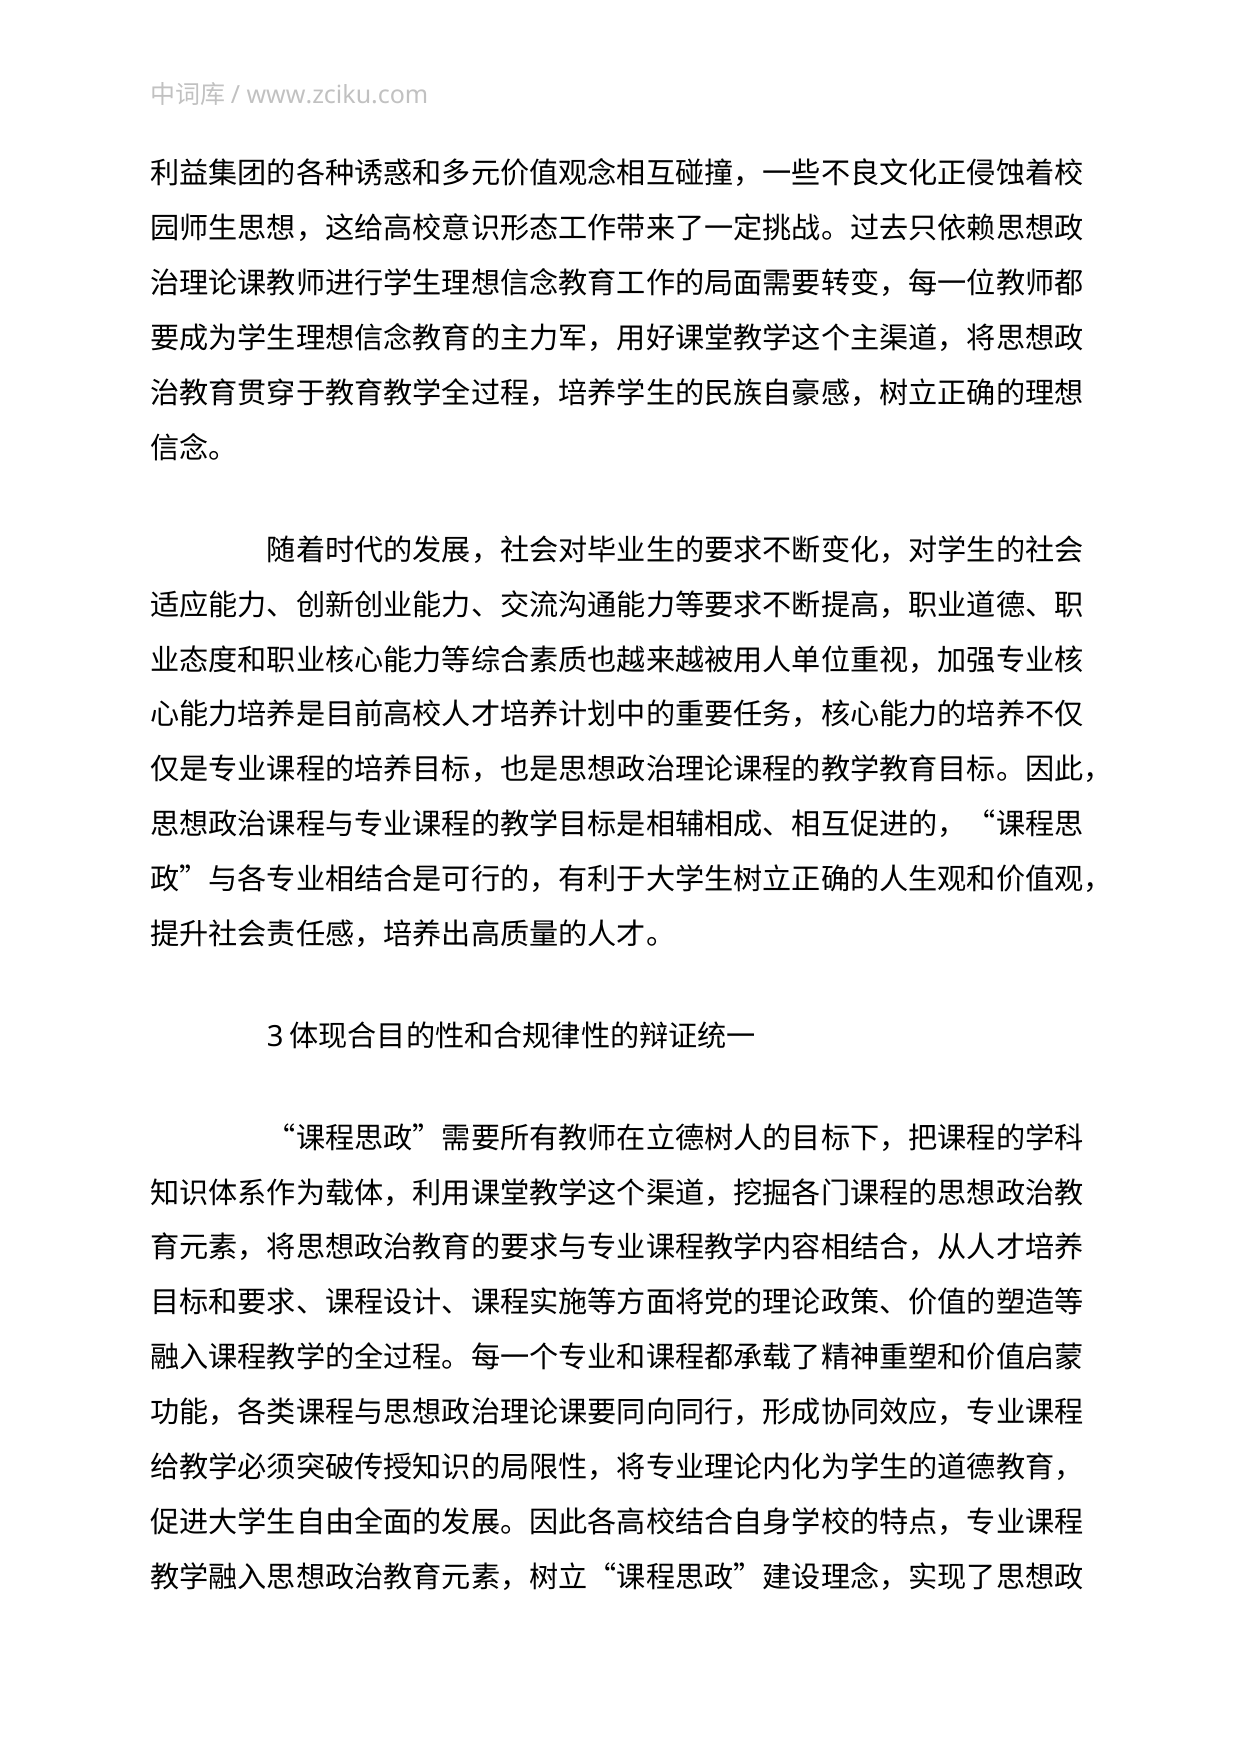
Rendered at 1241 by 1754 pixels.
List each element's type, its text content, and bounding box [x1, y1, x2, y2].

text 随着时代的发展，社会对毕业生的要求不断变化，对学生的社会适应能力、创新创业能力、交流沟通能力等要求不断提高，职业道德、职业态度和职业核心能力等综合素质也越来越被用人单位重视，加强专业核心能力培养是目前高校人才培养计划中的重要任务，核心能力的培养不仅仅是专业课程的培养目标，也是思想政治理论课程的教学教育目标。因此，思想政治课程与专业课程的教学目标是相辅相成、相互促进的，“课程思政”与各专业相结合是可行的，有利于大学生树立正确的人生观和价值观，提升社会责任感，培养出高质量的人才。 [150, 526, 1090, 953]
text 3体现合目的性和合规律性的辩证统一 [150, 1012, 1090, 1055]
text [150, 1114, 1090, 1596]
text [150, 150, 1090, 467]
